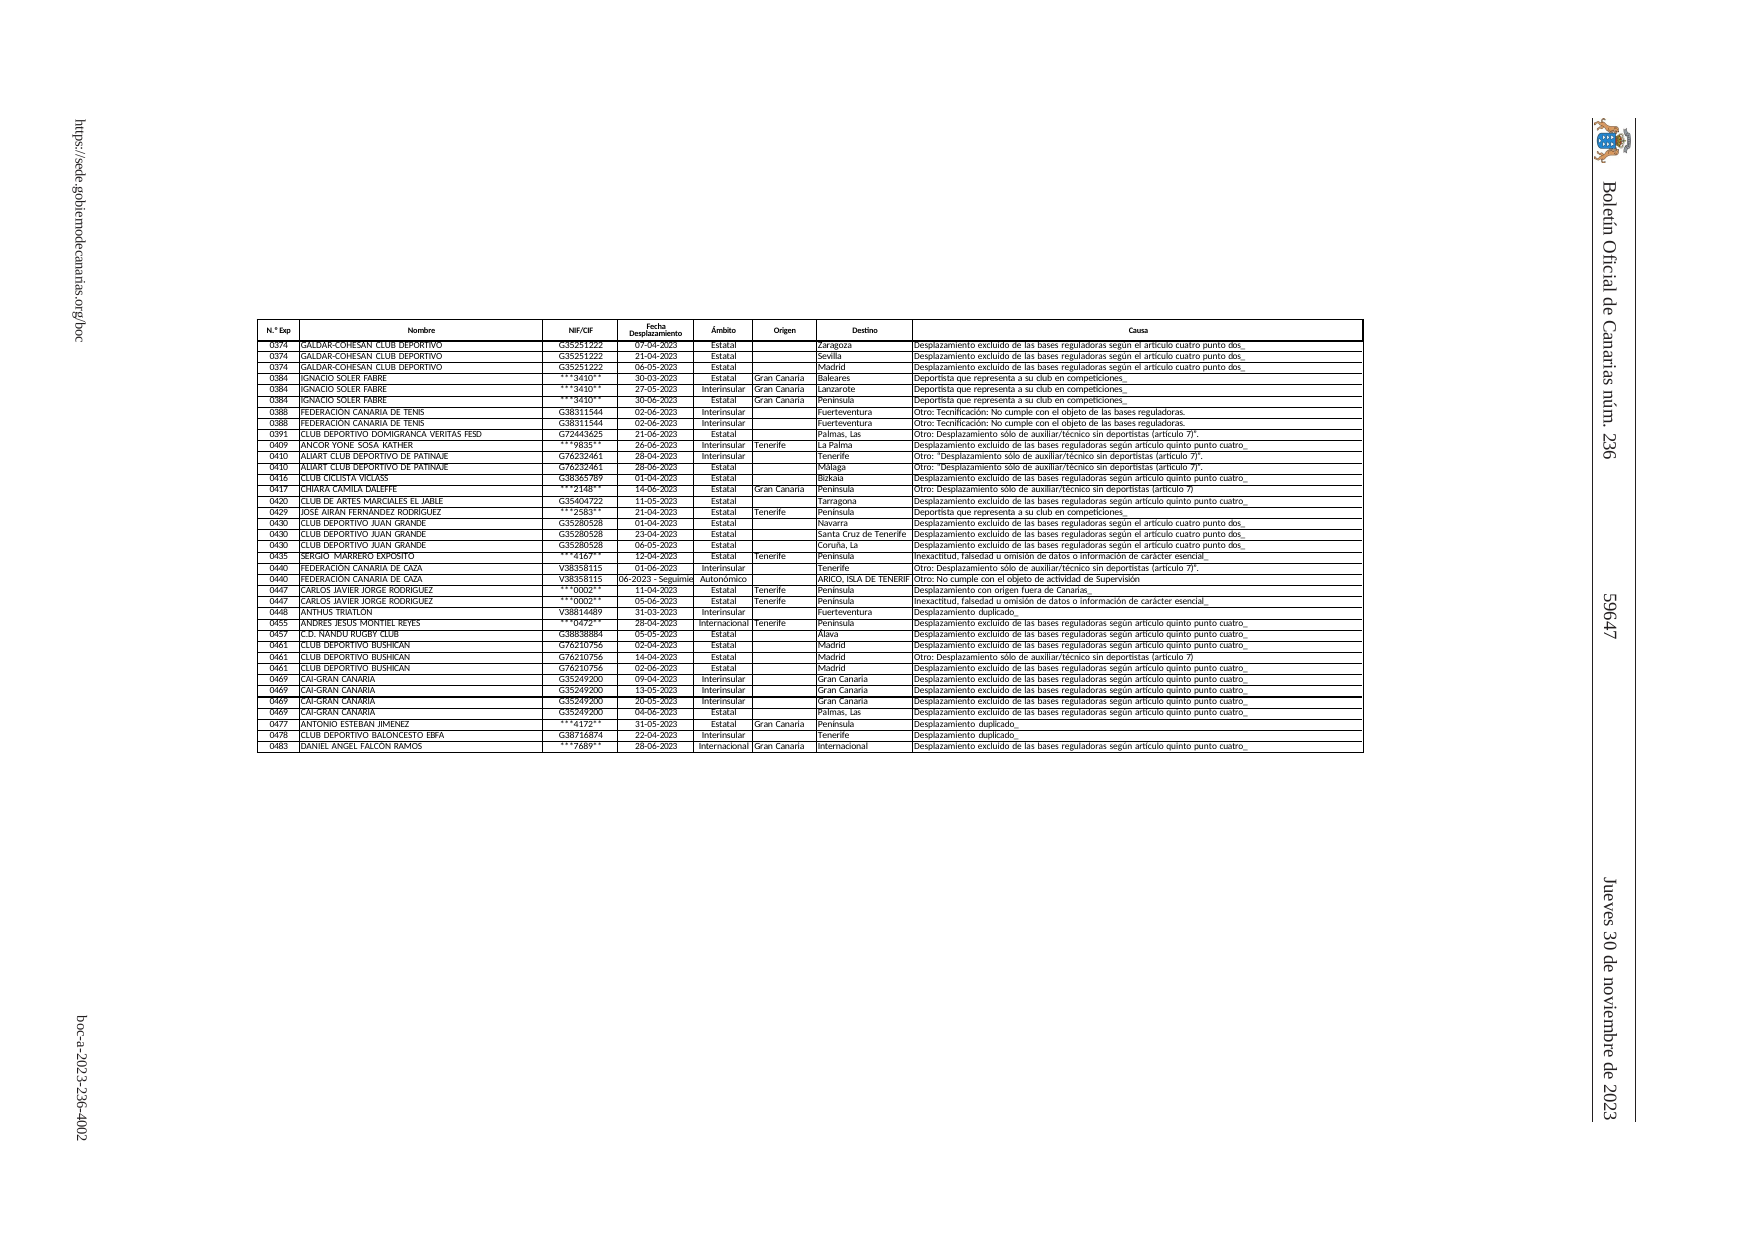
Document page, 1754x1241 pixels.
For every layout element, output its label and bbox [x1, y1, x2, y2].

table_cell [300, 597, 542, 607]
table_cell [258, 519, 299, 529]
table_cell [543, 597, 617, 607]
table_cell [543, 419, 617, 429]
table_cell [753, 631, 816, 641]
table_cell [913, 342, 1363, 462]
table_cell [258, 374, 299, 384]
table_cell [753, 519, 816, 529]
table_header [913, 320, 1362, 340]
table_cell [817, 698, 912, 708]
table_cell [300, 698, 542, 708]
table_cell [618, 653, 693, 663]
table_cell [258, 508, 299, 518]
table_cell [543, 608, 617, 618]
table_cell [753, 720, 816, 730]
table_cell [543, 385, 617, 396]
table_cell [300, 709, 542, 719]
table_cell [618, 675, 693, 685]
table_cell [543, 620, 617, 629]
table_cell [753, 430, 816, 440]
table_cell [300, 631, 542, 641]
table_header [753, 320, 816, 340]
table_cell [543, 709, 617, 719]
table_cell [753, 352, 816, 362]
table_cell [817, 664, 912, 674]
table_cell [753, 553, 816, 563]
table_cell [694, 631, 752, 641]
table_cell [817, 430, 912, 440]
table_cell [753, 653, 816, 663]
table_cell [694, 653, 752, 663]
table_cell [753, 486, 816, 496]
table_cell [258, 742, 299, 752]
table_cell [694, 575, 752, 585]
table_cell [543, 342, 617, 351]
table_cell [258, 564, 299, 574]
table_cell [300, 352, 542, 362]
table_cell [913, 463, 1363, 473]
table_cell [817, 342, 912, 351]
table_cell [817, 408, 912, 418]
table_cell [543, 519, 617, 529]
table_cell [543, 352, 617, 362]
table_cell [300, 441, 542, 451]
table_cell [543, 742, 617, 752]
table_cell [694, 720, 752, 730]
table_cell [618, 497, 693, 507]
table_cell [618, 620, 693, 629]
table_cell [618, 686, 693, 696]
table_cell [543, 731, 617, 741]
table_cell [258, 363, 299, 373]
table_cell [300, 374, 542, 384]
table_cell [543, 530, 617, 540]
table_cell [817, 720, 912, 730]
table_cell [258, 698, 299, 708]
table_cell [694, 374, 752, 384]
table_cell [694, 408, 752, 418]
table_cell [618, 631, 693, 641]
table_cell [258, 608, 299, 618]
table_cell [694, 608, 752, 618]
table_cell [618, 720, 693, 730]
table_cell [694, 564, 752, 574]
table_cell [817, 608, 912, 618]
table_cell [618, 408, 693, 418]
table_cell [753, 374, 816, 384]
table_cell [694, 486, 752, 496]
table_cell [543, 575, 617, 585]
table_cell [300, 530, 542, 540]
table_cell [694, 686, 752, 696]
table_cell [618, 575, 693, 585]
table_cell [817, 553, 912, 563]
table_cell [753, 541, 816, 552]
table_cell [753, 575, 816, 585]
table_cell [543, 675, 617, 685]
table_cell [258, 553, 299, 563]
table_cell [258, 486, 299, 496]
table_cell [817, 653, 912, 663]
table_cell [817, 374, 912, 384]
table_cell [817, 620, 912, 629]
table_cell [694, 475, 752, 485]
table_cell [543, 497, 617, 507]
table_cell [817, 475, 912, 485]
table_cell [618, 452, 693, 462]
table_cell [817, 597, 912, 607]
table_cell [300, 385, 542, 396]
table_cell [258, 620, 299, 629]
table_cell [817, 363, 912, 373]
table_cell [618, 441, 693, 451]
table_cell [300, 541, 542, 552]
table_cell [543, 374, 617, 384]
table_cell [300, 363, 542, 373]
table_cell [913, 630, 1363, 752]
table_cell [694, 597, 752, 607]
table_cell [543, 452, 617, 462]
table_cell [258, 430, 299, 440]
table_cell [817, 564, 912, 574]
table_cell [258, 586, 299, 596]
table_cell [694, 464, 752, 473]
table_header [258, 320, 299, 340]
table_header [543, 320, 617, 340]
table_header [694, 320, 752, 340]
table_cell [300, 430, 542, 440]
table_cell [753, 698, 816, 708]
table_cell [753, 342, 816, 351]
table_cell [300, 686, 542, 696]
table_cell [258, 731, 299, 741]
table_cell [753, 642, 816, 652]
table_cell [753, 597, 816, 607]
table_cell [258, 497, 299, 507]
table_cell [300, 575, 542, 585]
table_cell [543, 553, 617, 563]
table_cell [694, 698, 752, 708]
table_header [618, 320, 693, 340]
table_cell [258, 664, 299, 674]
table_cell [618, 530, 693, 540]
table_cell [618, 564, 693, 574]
picture [1594, 118, 1631, 163]
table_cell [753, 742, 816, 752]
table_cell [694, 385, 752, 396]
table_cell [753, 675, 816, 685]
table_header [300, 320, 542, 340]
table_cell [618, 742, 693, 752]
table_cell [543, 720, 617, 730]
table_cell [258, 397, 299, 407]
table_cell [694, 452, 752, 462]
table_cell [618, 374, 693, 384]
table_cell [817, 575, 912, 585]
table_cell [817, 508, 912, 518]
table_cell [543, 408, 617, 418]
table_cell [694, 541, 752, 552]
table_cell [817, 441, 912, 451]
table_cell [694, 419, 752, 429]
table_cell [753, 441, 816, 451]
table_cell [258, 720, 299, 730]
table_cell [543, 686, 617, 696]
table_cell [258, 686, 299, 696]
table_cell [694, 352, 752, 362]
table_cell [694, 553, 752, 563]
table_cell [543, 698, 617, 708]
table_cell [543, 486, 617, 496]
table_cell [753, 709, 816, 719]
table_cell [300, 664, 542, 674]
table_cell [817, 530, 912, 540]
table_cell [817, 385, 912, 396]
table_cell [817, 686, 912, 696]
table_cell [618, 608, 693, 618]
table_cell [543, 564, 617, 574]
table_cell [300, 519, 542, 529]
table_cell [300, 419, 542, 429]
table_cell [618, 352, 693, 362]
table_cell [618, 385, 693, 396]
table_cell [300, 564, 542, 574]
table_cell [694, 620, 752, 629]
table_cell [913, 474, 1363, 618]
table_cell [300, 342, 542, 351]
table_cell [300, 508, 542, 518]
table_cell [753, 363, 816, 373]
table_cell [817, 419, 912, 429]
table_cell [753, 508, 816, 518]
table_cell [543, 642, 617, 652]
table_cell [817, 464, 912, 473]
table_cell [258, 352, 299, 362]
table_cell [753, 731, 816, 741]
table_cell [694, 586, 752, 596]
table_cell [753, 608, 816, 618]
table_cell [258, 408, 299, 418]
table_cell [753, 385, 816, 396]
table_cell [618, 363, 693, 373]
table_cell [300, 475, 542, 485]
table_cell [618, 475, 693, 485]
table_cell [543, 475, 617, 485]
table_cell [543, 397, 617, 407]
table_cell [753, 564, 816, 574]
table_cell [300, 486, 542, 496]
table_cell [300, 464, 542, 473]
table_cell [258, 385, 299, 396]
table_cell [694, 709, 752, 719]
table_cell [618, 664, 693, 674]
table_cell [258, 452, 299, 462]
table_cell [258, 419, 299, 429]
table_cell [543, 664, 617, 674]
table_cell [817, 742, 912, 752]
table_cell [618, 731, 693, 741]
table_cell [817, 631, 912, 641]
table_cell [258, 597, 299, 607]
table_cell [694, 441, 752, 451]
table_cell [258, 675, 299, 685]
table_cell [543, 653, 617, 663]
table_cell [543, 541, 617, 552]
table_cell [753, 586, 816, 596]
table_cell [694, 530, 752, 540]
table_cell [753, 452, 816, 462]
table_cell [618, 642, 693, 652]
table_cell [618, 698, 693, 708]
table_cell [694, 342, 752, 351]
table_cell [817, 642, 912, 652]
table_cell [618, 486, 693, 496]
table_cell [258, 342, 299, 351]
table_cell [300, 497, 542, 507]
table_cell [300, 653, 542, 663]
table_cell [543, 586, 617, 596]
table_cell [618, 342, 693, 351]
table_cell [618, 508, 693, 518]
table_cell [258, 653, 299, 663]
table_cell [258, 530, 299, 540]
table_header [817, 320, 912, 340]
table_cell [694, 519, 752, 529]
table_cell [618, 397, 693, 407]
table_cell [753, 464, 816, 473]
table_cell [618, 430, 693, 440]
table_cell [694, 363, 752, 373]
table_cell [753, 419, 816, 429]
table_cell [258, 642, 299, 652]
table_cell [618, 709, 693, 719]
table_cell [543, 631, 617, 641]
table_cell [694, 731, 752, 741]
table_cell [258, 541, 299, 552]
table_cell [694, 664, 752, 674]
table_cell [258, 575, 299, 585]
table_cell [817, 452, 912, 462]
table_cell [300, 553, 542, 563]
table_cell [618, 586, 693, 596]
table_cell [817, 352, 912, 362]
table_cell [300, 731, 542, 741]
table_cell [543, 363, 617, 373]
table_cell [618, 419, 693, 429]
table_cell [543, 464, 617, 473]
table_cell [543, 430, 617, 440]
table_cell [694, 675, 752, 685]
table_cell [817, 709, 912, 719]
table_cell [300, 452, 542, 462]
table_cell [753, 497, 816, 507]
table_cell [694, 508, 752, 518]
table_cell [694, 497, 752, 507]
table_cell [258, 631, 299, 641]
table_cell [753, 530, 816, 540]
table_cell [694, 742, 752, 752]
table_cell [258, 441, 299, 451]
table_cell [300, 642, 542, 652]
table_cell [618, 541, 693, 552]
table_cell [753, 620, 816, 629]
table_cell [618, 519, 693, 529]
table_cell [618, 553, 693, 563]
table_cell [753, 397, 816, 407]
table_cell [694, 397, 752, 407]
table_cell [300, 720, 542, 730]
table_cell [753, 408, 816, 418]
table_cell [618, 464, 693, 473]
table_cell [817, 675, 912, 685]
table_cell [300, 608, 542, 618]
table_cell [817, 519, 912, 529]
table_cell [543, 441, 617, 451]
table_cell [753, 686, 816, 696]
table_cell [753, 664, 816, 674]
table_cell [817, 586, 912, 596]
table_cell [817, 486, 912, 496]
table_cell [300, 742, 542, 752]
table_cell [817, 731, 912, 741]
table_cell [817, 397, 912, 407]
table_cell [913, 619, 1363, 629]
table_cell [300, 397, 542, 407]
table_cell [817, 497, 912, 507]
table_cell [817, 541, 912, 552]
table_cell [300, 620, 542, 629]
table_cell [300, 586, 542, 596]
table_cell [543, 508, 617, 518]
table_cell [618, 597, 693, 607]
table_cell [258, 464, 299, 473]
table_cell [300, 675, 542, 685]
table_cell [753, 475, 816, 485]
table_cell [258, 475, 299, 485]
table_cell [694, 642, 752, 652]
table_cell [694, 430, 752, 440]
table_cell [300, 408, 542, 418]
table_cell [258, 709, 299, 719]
